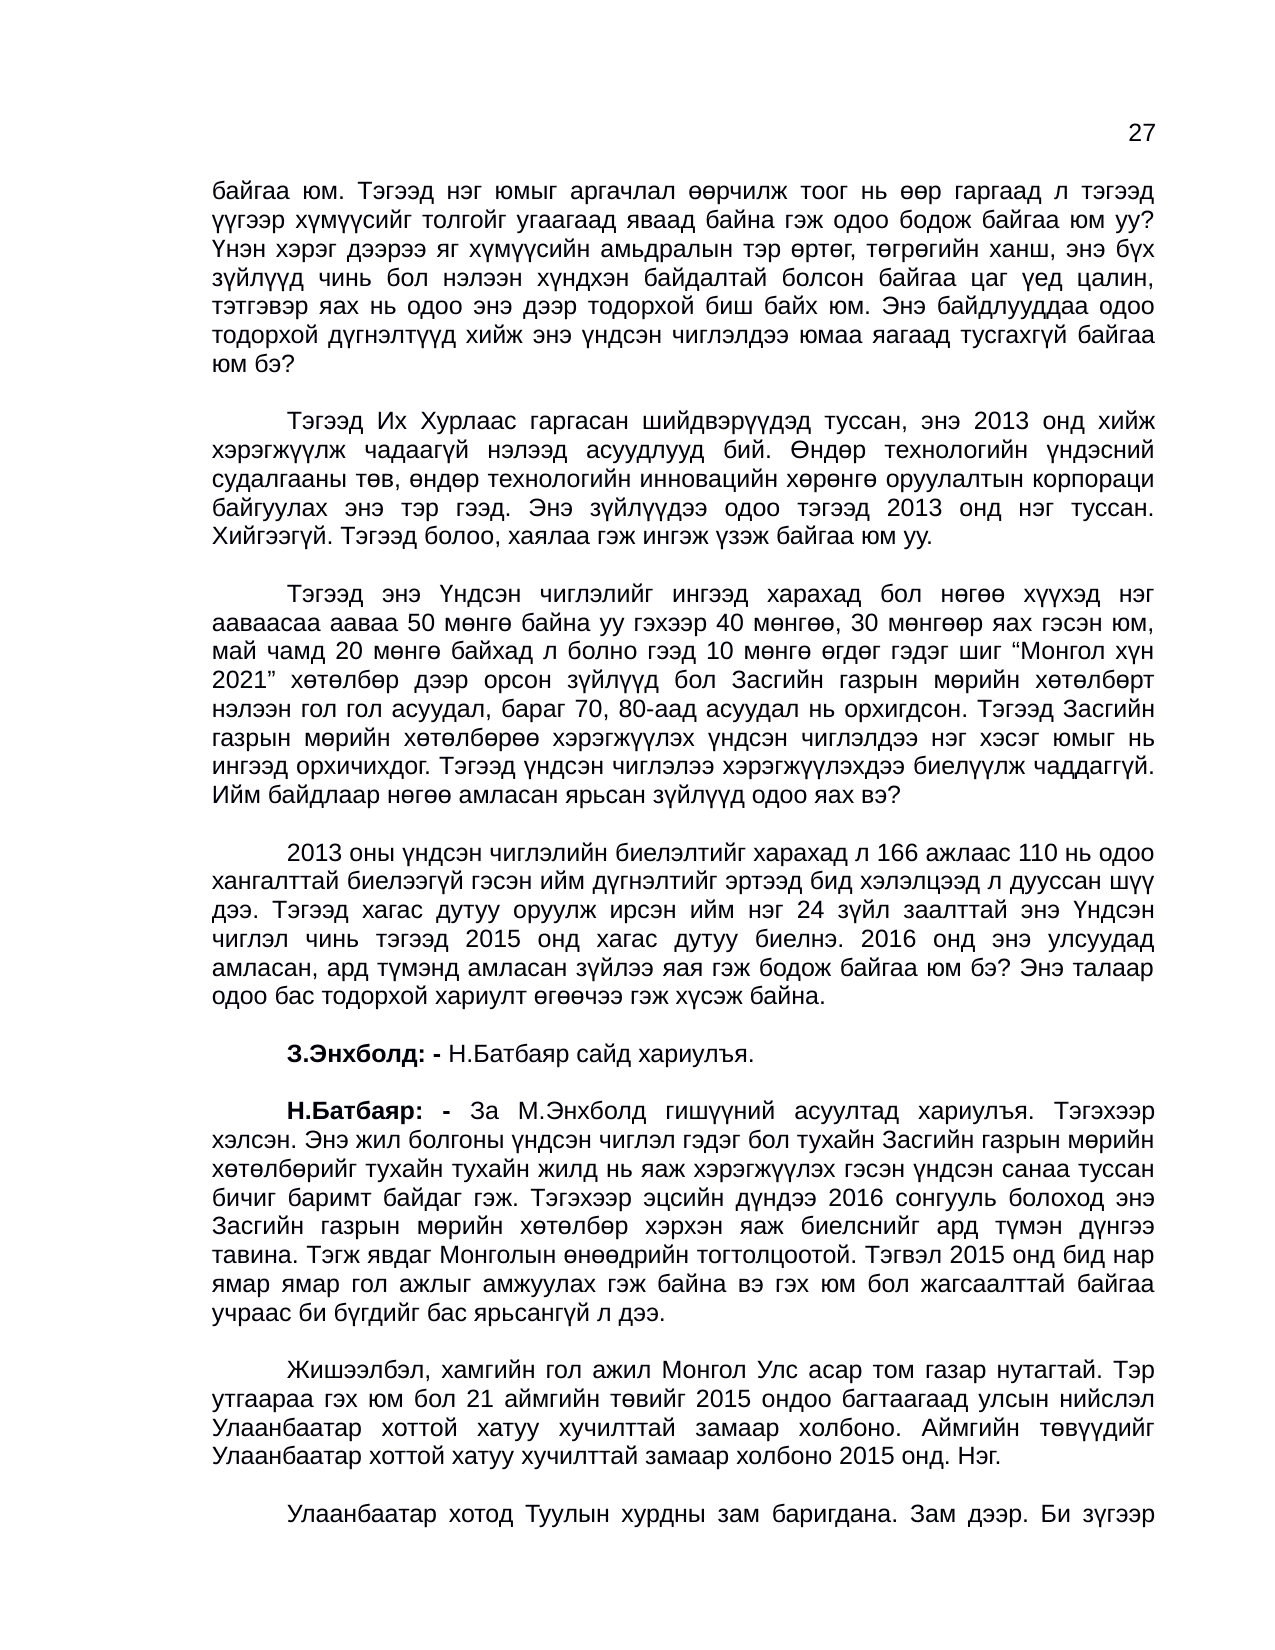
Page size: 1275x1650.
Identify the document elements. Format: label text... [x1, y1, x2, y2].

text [212, 176, 1156, 378]
text Тэгээд энэ Үндсэн чиглэлийг ингээд харахад бол нөгөө хүүхэд нэг ааваасаа ааваа 50 мөнгө байна уу гэхээр 40 мөнгөө, 30 мөнгөөр яах гэсэн юм, май чамд 20 мөнгө байхад л болно гээд 10 мөнгө өгдөг гэдэг шиг “Монгол хүн 2021” хөтөлбөр дээр орсон зүйлүүд бол Засгийн газрын мөрийн хөтөлбөрт нэлээн гол гол асуудал, бараг 70, 80-аад асуудал нь орхигдсон. Тэгээд Засгийн газрын мөрийн хөтөлбөрөө хэрэгжүүлэх үндсэн чиглэлдээ нэг хэсэг юмыг нь ингээд орхичихдог. Тэгээд үндсэн чиглэлээ хэрэгжүүлэхдээ биелүүлж чаддаггүй. Ийм байдлаар нөгөө амласан ярьсан зүйлүүд одоо яах вэ? [212, 579, 1156, 809]
text 2013 оны үндсэн чиглэлийн биелэлтийг харахад л 166 ажлаас 110 нь одоо хангалттай биелээгүй гэсэн ийм дүгнэлтийг эртээд бид хэлэлцээд л дууссан шүү дээ. Тэгээд хагас дутуу оруулж ирсэн ийм нэг 24 зүйл заалттай энэ Үндсэн чиглэл чинь тэгээд 2015 онд хагас дутуу биелнэ. 2016 онд энэ улсуудад амласан, ард түмэнд амласан зүйлээ яая гэж бодож байгаа юм бэ? Энэ талаар одоо бас тодорхой хариулт өгөөчээ гэж хүсэж байна. [212, 838, 1156, 1010]
text Тэгээд Их Хурлаас гаргасан шийдвэрүүдэд туссан, энэ 2013 онд хийж хэрэгжүүлж чадаагүй нэлээд асуудлууд бий. Өндөр технологийн үндэсний судалгааны төв, өндөр технологийн инновацийн хөрөнгө оруулалтын корпораци байгуулах энэ тэр гээд. Энэ зүйлүүдээ одоо тэгээд 2013 онд нэг туссан. Хийгээгүй. Тэгээд болоо, хаялаа гэж ингэж үзэж байгаа юм уу. [212, 406, 1156, 550]
text Н.Батбаяр: - За М.Энхболд гишүүний асуултад хариулъя. Тэгэхээр хэлсэн. Энэ жил болгоны үндсэн чиглэл гэдэг бол тухайн Засгийн газрын мөрийн хөтөлбөрийг тухайн тухайн жилд нь яаж хэрэгжүүлэх гэсэн үндсэн санаа туссан бичиг баримт байдаг гэж. Тэгэхээр эцсийн дүндээ 2016 сонгууль болоход энэ Засгийн газрын мөрийн хөтөлбөр хэрхэн яаж биелснийг ард түмэн дүнгээ тавина. Тэгж явдаг Монголын өнөөдрийн тогтолцоотой. Тэгвэл 2015 онд бид нар ямар ямар гол ажлыг амжуулах гэж байна вэ гэх юм бол жагсаалттай байгаа учраас би бүгдийг бас ярьсангүй л дээ. [212, 1096, 1156, 1326]
text З.Энхболд: - Н.Батбаяр сайд хариулъя. [212, 1039, 1156, 1068]
text Жишээлбэл, хамгийн гол ажил Монгол Улс асар том газар нутагтай. Тэр утгаараа гэх юм бол 21 аймгийн төвийг 2015 ондоо багтаагаад улсын нийслэл Улаанбаатар хоттой хатуу хучилттай замаар холбоно. Аймгийн төвүүдийг Улаанбаатар хоттой хатуу хучилттай замаар холбоно 2015 онд. Нэг. [212, 1355, 1156, 1470]
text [212, 1499, 1156, 1528]
